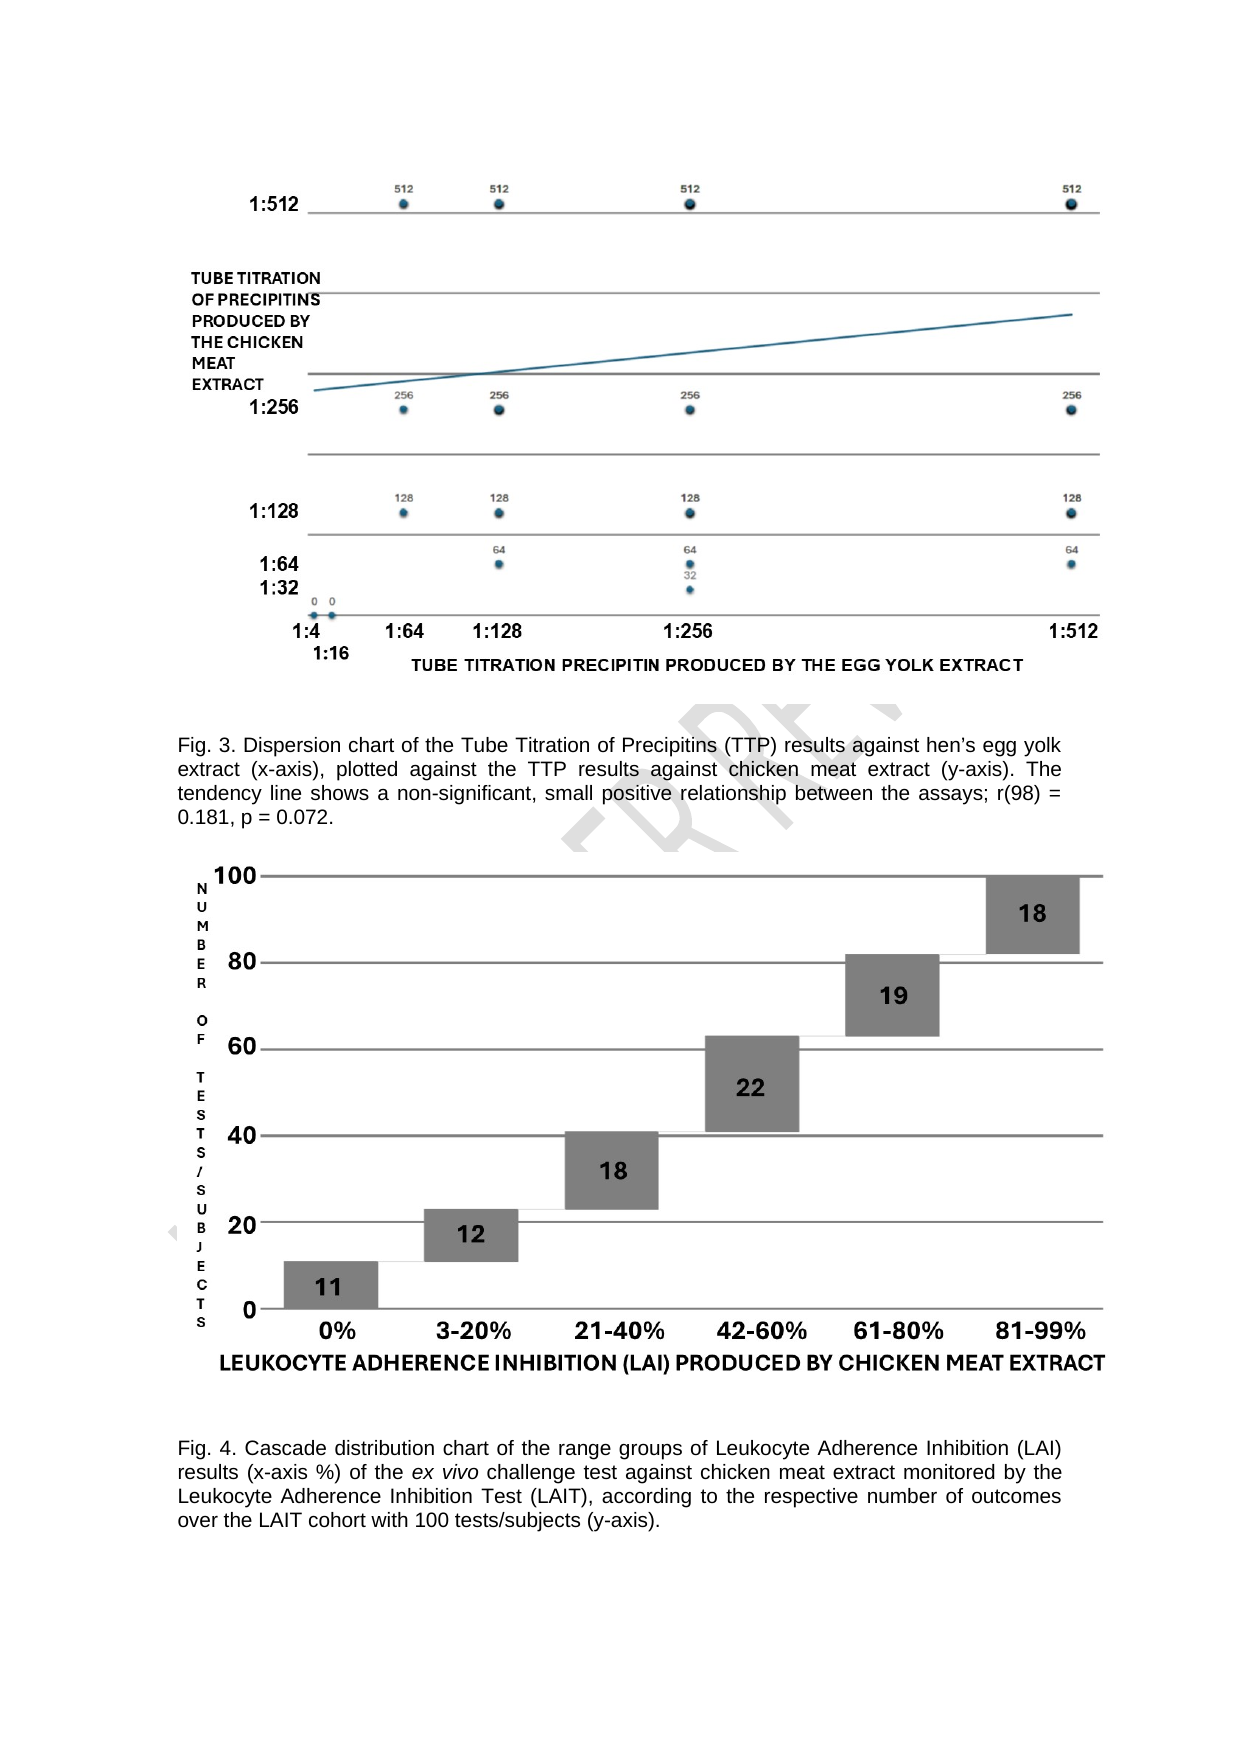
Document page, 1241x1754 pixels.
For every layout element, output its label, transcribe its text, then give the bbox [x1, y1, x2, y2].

picture [177, 173, 1120, 704]
text Fig. 4. Cascade distribution chart of the range groups of Leukocyte Adherence Inhibition (LAI) results (x-axis %) of the ex vivo challenge test against chicken meat extract monitored by the Leukocyte Adherence Inhibition Test (LAIT), according to the respective number of outcomes over the LAIT cohort with 100 tests/subjects (y-axis). [177, 1436, 1063, 1532]
text Fig. 3. Dispersion chart of the Tube Titration of Precipitins (TTP) results against hen’s egg yolk extract (x-axis), plotted against the TTP results against chicken meat extract (y-axis). The tendency line shows a non-significant, small positive relationship between the assays; r(98) = 0.181, p = 0.072. [177, 733, 1063, 829]
picture [177, 852, 1120, 1383]
